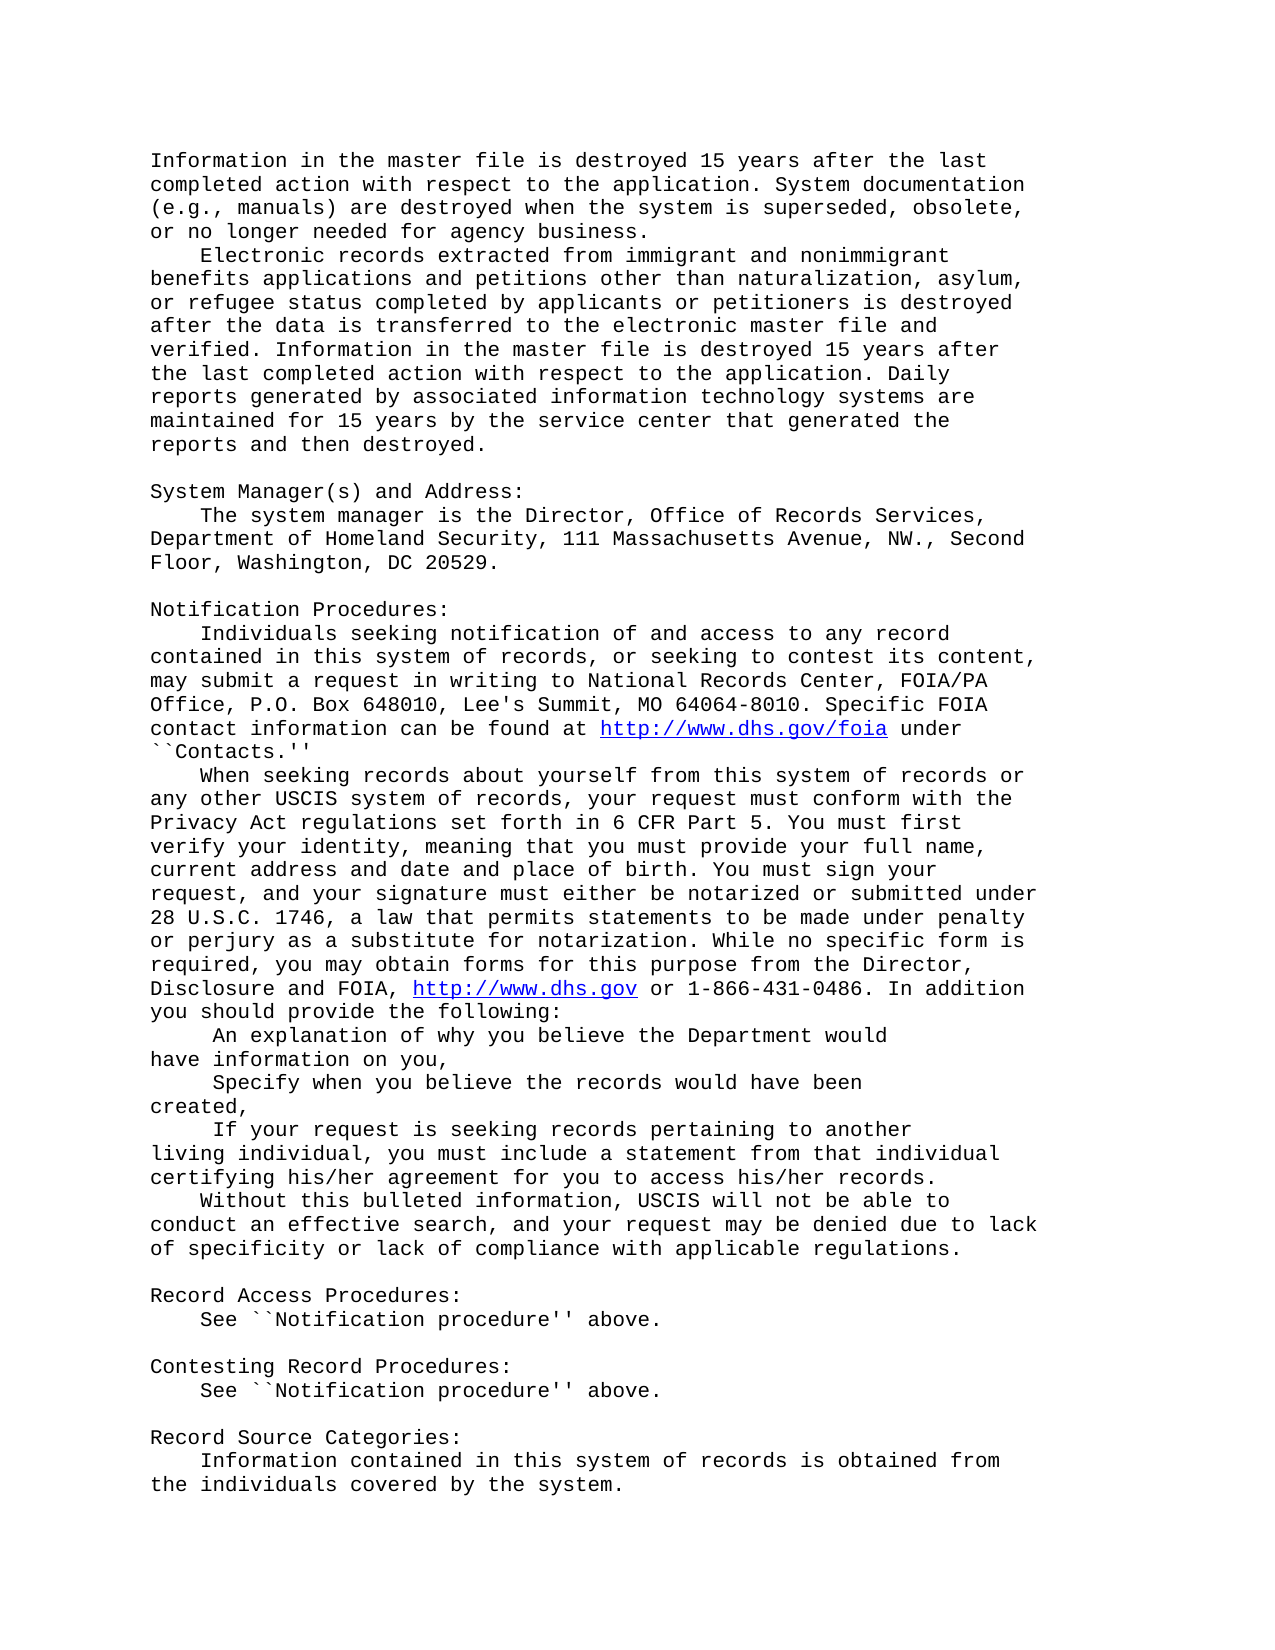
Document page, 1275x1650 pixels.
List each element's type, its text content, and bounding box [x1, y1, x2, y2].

text living individual, you must include a statement from that individual [150, 1143, 1125, 1167]
text of specificity or lack of compliance with applicable regulations. [150, 1238, 1125, 1261]
text conduct an effective search, and your request may be denied due to lack [150, 1214, 1125, 1238]
text Notification Procedures: [150, 599, 1125, 623]
text Contesting Record Procedures: [150, 1356, 1125, 1379]
text Individuals seeking notification of and access to any record [150, 623, 1125, 647]
text Record Access Procedures: [150, 1285, 1125, 1309]
text request, and your signature must either be notarized or submitted under [150, 883, 1125, 907]
text Information contained in this system of records is obtained from [150, 1451, 1125, 1474]
text verified. Information in the master file is destroyed 15 years after [150, 339, 1125, 363]
text When seeking records about yourself from this system of records or [150, 765, 1125, 788]
text Electronic records extracted from immigrant and nonimmigrant [150, 244, 1125, 268]
text Department of Homeland Security, 111 Massachusetts Avenue, NW., Second [150, 528, 1125, 552]
text An explanation of why you believe the Department would [150, 1025, 1125, 1048]
text See ``Notification procedure'' above. [150, 1309, 1125, 1332]
text Without this bulleted information, USCIS will not be able to [150, 1190, 1125, 1214]
text 28 U.S.C. 1746, a law that permits statements to be made under penalty [150, 907, 1125, 930]
text Record Source Categories: [150, 1427, 1125, 1451]
text certifying his/her agreement for you to access his/her records. [150, 1167, 1125, 1190]
text reports and then destroyed. [150, 434, 1125, 457]
text See ``Notification procedure'' above. [150, 1379, 1125, 1403]
text any other USCIS system of records, your request must conform with the [150, 788, 1125, 812]
text current address and date and place of birth. You must sign your [150, 859, 1125, 883]
text The system manager is the Director, Office of Records Services, [150, 505, 1125, 528]
text contact information can be found at http://www.dhs.gov/foia under [150, 717, 1125, 741]
text have information on you, [150, 1048, 1125, 1072]
text benefits applications and petitions other than naturalization, asylum, [150, 268, 1125, 292]
text verify your identity, meaning that you must provide your full name, [150, 836, 1125, 859]
text Information in the master file is destroyed 15 years after the last [150, 150, 1125, 174]
text Privacy Act regulations set forth in 6 CFR Part 5. You must first [150, 812, 1125, 836]
text If your request is seeking records pertaining to another [150, 1119, 1125, 1143]
text the individuals covered by the system. [150, 1474, 1125, 1498]
text or refugee status completed by applicants or petitioners is destroyed [150, 292, 1125, 316]
text (e.g., manuals) are destroyed when the system is superseded, obsolete, [150, 197, 1125, 221]
text after the data is transferred to the electronic master file and [150, 316, 1125, 339]
text required, you may obtain forms for this purpose from the Director, [150, 954, 1125, 978]
text System Manager(s) and Address: [150, 481, 1125, 505]
text ``Contacts.'' [150, 741, 1125, 765]
text completed action with respect to the application. System documentation [150, 174, 1125, 197]
text the last completed action with respect to the application. Daily [150, 363, 1125, 386]
text Office, P.O. Box 648010, Lee's Summit, MO 64064-8010. Specific FOIA [150, 694, 1125, 717]
text contained in this system of records, or seeking to contest its content, [150, 647, 1125, 670]
text reports generated by associated information technology systems are [150, 386, 1125, 410]
text or no longer needed for agency business. [150, 221, 1125, 244]
text Specify when you believe the records would have been [150, 1072, 1125, 1096]
text may submit a request in writing to National Records Center, FOIA/PA [150, 670, 1125, 694]
text maintained for 15 years by the service center that generated the [150, 410, 1125, 434]
text or perjury as a substitute for notarization. While no specific form is [150, 930, 1125, 954]
text you should provide the following: [150, 1001, 1125, 1025]
text Disclosure and FOIA, http://www.dhs.gov or 1-866-431-0486. In addition [150, 978, 1125, 1001]
text Floor, Washington, DC 20529. [150, 552, 1125, 576]
text created, [150, 1096, 1125, 1119]
